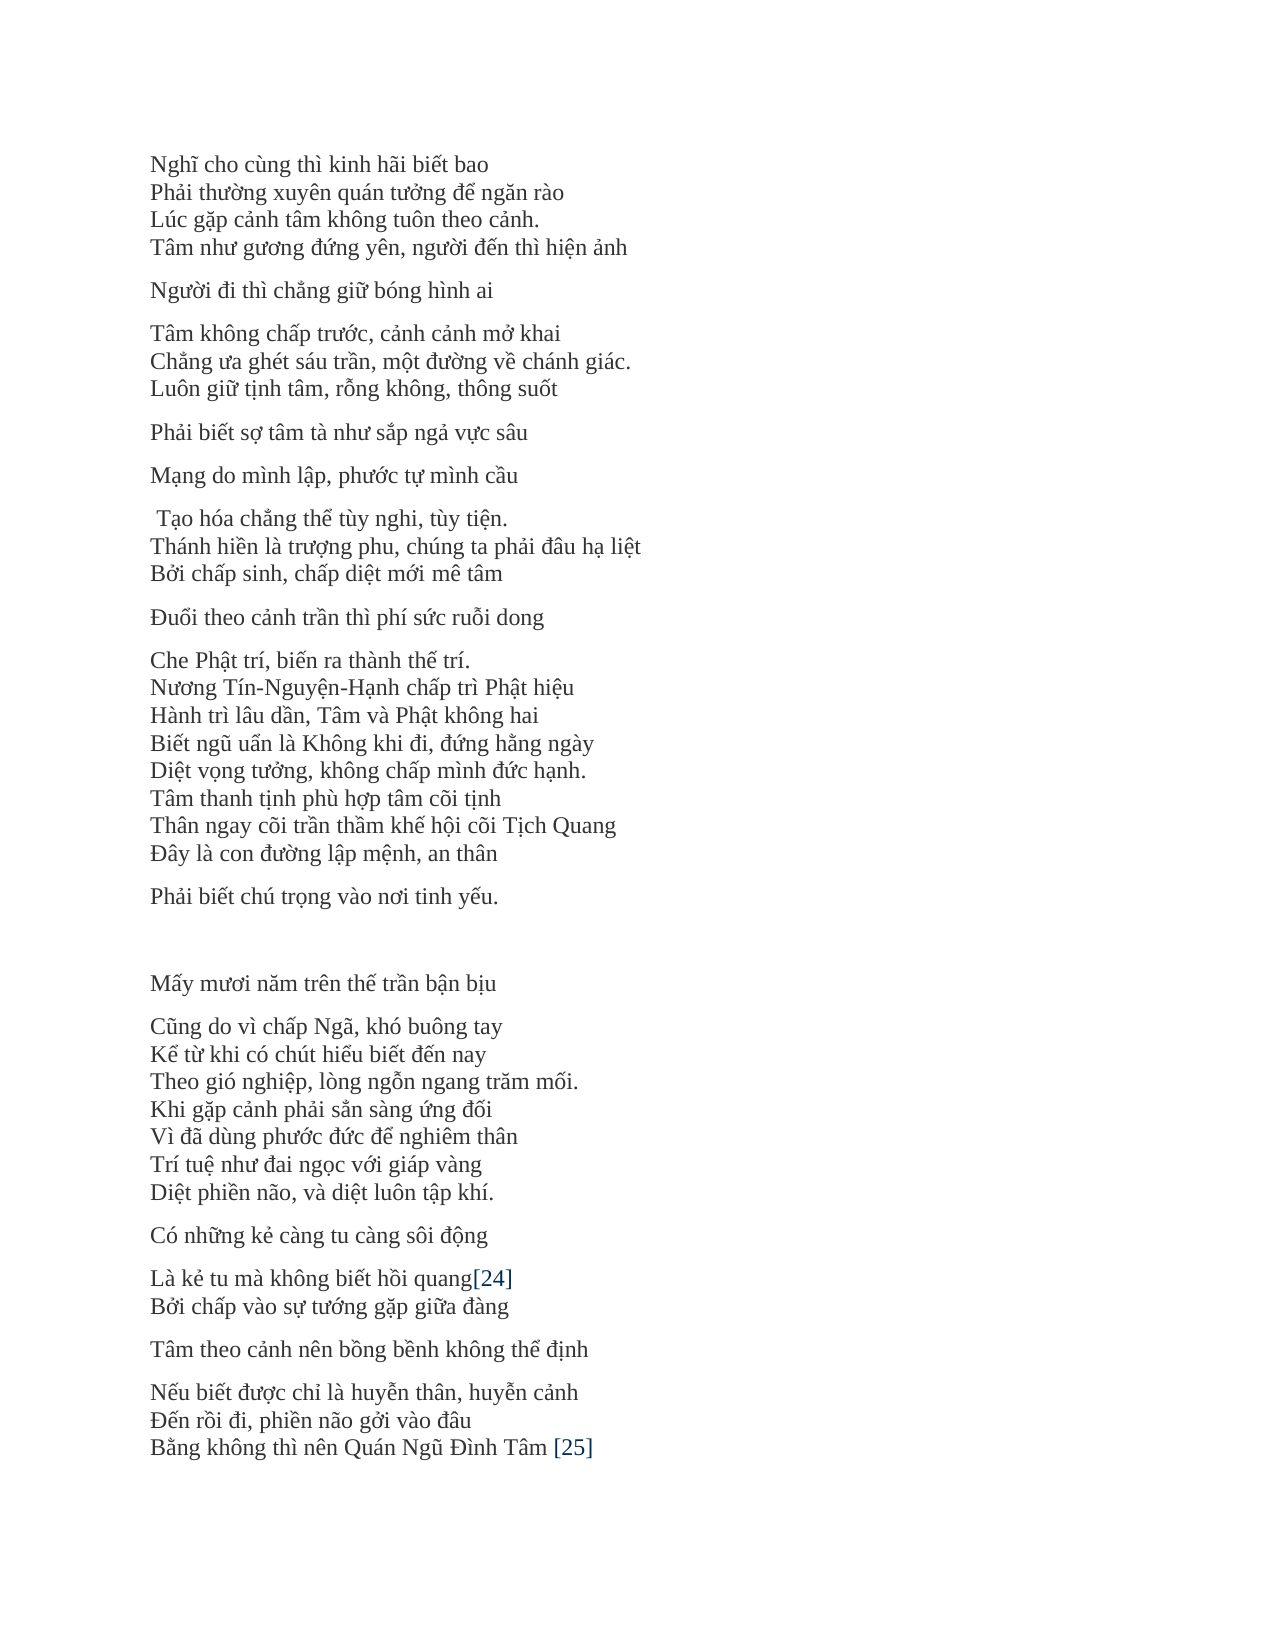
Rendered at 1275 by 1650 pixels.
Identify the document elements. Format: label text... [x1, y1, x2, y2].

text Bởi chấp vào sự tướng gặp giữa đàng [150, 1292, 1125, 1319]
text Phải biết sợ tâm tà như sắp ngả vực sâu [150, 418, 1125, 445]
text Tâm như gương đứng yên, người đến thì hiện ảnh [150, 233, 1125, 260]
text Bằng không thì nên Quán Ngũ Đình Tâm [25] [150, 1433, 1125, 1461]
text Mạng do mình lập, phước tự mình cầu [150, 461, 1125, 488]
text Chẳng ưa ghét sáu trần, một đường về chánh giác. [150, 347, 1125, 374]
text Diệt vọng tưởng, không chấp mình đức hạnh. [150, 756, 1125, 784]
text Theo gió nghiệp, lòng ngỗn ngang trăm mối. [150, 1067, 1125, 1095]
text Hành trì lâu dần, Tâm và Phật không hai [150, 701, 1125, 729]
text Đuổi theo cảnh trần thì phí sức ruỗi dong [150, 603, 1125, 630]
text Đây là con đường lập mệnh, an thân [150, 839, 1125, 867]
text Thánh hiền là trượng phu, chúng ta phải đâu hạ liệt [150, 532, 1125, 559]
text Có những kẻ càng tu càng sôi động [150, 1221, 1125, 1248]
text Tâm thanh tịnh phù hợp tâm cõi tịnh [150, 784, 1125, 811]
text Tâm theo cảnh nên bồng bềnh không thể định [150, 1335, 1125, 1362]
text Đến rồi đi, phiền não gởi vào đâu [150, 1406, 1125, 1433]
text Trí tuệ như đai ngọc với giáp vàng [150, 1150, 1125, 1178]
text Phải thường xuyên quán tưởng để ngăn rào [150, 178, 1125, 205]
text Biết ngũ uẩn là Không khi đi, đứng hằng ngày [150, 729, 1125, 756]
text Tâm không chấp trước, cảnh cảnh mở khai [150, 319, 1125, 347]
text Nếu biết được chỉ là huyễn thân, huyễn cảnh [150, 1378, 1125, 1406]
text Luôn giữ tịnh tâm, rỗng không, thông suốt [150, 374, 1125, 402]
text Là kẻ tu mà không biết hồi quang[24] [150, 1264, 1125, 1292]
text Bởi chấp sinh, chấp diệt mới mê tâm [150, 559, 1125, 587]
text Khi gặp cảnh phải sẳn sàng ứng đối [150, 1095, 1125, 1122]
text Mấy mươi năm trên thế trần bận bịu [150, 969, 1125, 996]
text Nghĩ cho cùng thì kinh hãi biết bao [150, 150, 1125, 178]
text Phải biết chú trọng vào nơi tinh yếu. [150, 882, 1125, 910]
text Cũng do vì chấp Ngã, khó buông tay [150, 1012, 1125, 1039]
text Người đi thì chẳng giữ bóng hình ai [150, 276, 1125, 304]
text Nương Tín-Nguyện-Hạnh chấp trì Phật hiệu [150, 673, 1125, 701]
text Che Phật trí, biến ra thành thế trí. [150, 646, 1125, 673]
text Diệt phiền não, và diệt luôn tập khí. [150, 1178, 1125, 1205]
text Tạo hóa chẳng thể tùy nghi, tùy tiện. [150, 504, 1125, 532]
text Vì đã dùng phước đức để nghiêm thân [150, 1122, 1125, 1150]
text Lúc gặp cảnh tâm không tuôn theo cảnh. [150, 205, 1125, 233]
text Thân ngay cõi trần thầm khế hội cõi Tịch Quang [150, 811, 1125, 839]
text Kể từ khi có chút hiểu biết đến nay [150, 1039, 1125, 1067]
